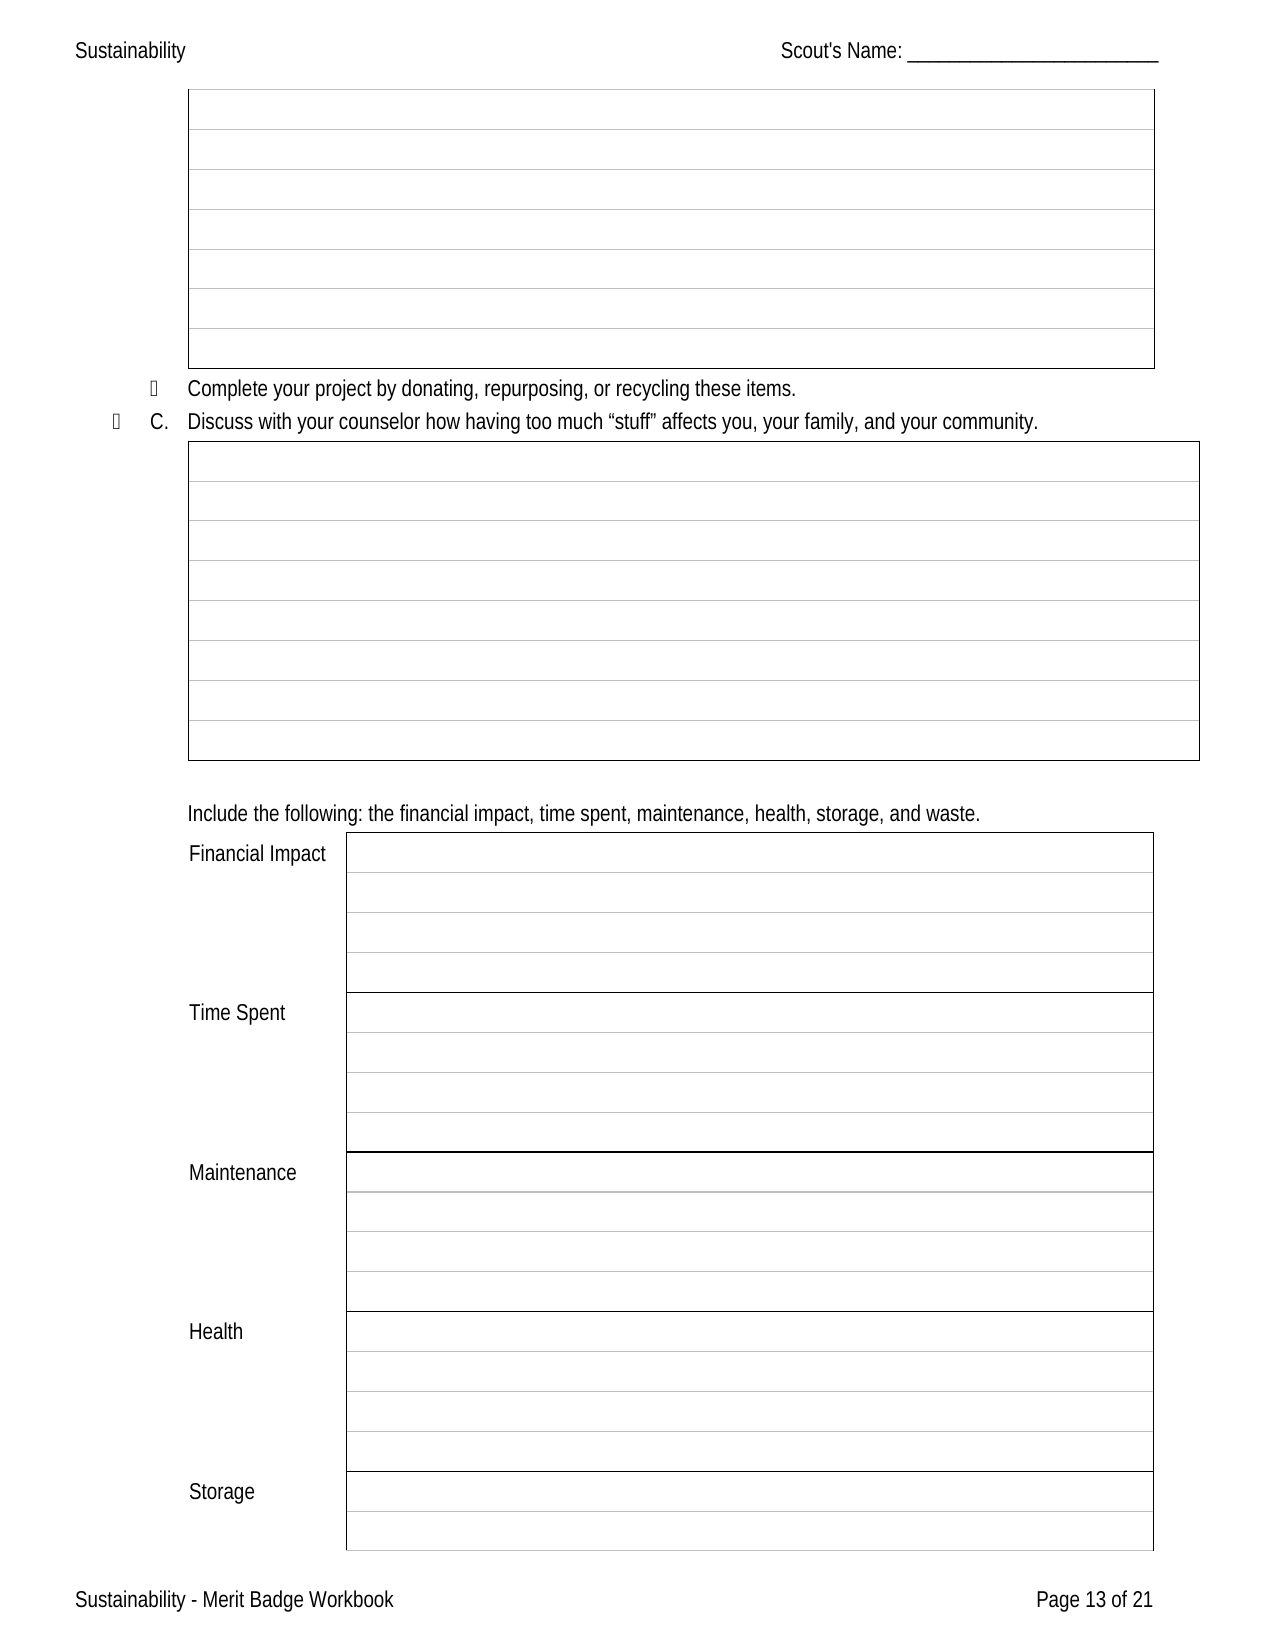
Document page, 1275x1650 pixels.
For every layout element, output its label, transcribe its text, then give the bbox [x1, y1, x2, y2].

table_cell [347, 913, 1153, 952]
table_cell [347, 1392, 1153, 1431]
table_cell [189, 170, 1154, 208]
table_cell [189, 482, 1199, 520]
table_cell Maintenance [178, 1151, 346, 1311]
table_cell Time Spent [178, 992, 346, 1151]
table_cell [347, 1432, 1153, 1471]
table_cell [189, 130, 1154, 169]
table_cell [347, 1472, 1153, 1511]
table_cell [347, 1073, 1153, 1112]
table_cell [189, 210, 1154, 248]
table_cell Storage [178, 1471, 346, 1550]
table_cell [189, 561, 1199, 600]
text Include the following: the financial impact, time spent, maintenance, health, storage, and waste. [112, 800, 1200, 826]
table_cell [347, 873, 1153, 912]
table_cell [189, 721, 1199, 760]
table_cell [347, 1113, 1153, 1151]
table_cell [189, 641, 1199, 680]
table_cell [347, 1272, 1153, 1311]
table_cell [347, 1153, 1153, 1191]
table_cell [189, 250, 1154, 288]
table_header [347, 833, 1153, 872]
table_cell [189, 329, 1154, 368]
text C. Discuss with your counselor how having too much “stuff” affects you, your family, and your community. [112, 408, 1200, 434]
table_cell [189, 521, 1199, 560]
table_cell [189, 90, 1154, 129]
table_cell [347, 1512, 1153, 1550]
table_cell [189, 601, 1199, 640]
table_cell [347, 1193, 1153, 1231]
table_cell [189, 681, 1199, 720]
table_cell [189, 289, 1154, 328]
table_cell [347, 1033, 1153, 1072]
table_cell [347, 953, 1153, 992]
table_cell Health [178, 1311, 346, 1471]
text Complete your project by donating, repurposing, or recycling these items. [112, 375, 1200, 402]
table_cell [347, 993, 1153, 1032]
table_header Financial Impact [178, 832, 346, 992]
table_header [189, 442, 1199, 481]
table_cell [347, 1232, 1153, 1271]
table_cell [347, 1312, 1153, 1351]
table_cell [347, 1352, 1153, 1391]
